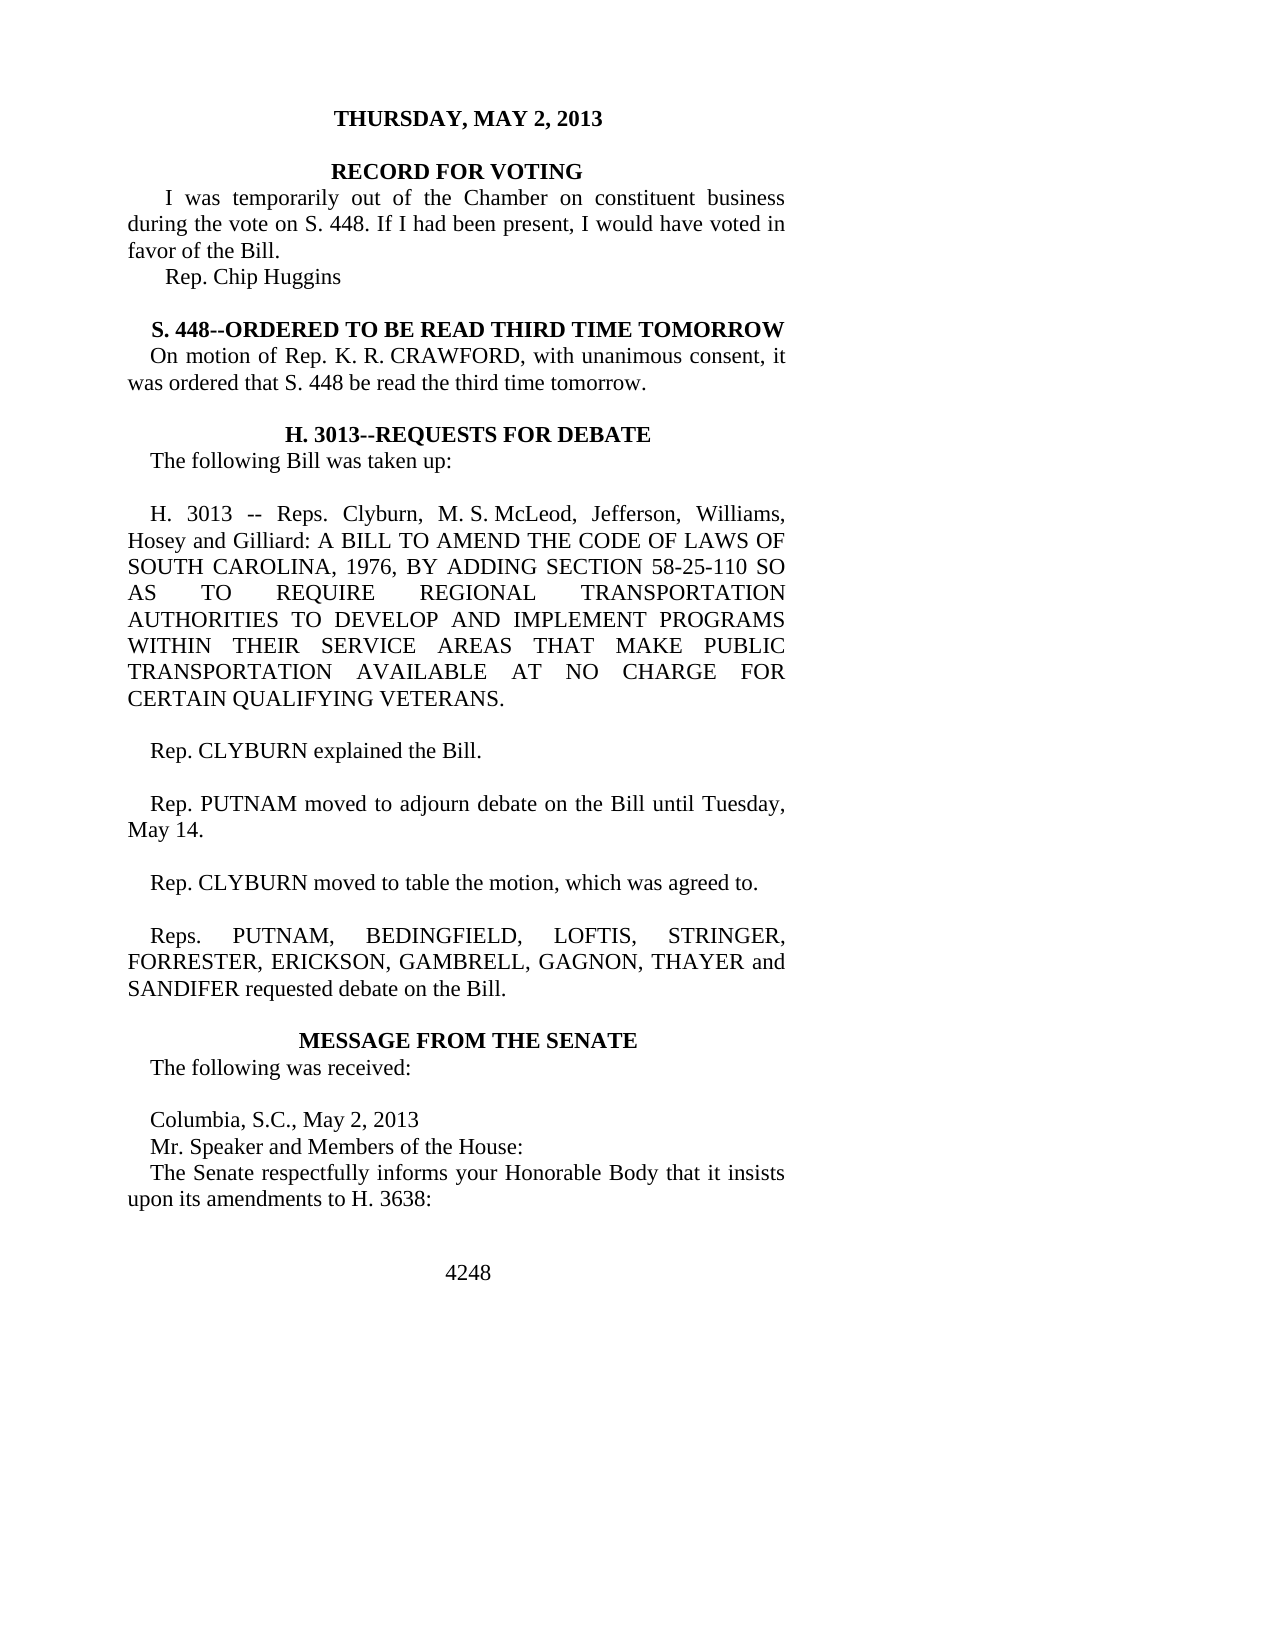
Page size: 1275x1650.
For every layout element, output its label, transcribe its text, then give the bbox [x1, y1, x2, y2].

text Rep. PUTNAM moved to adjourn debate on the Bill until Tuesday, May 14. [127, 790, 786, 843]
text The following was received: [127, 1054, 786, 1080]
title RECORD FOR VOTING [127, 158, 786, 184]
text Reps. PUTNAM, BEDINGFIELD, LOFTIS, STRINGER, FORRESTER, ERICKSON, GAMBRELL, GAGNON, THAYER and SANDIFER requested debate on the Bill. [127, 922, 786, 1001]
text Mr. Speaker and Members of the House: [127, 1133, 786, 1159]
text The Senate respectfully informs your Honorable Body that it insists upon its amendments to H. 3638: [127, 1159, 786, 1212]
text MESSAGE FROM THE SENATE [127, 1027, 786, 1054]
text H. 3013 -- Reps. Clyburn, M. S. McLeod, Jefferson, Williams, Hosey and Gilliard: A BILL TO AMEND THE CODE OF LAWS OF SOUTH CAROLINA, 1976, BY ADDING SECTION 58-25-110 SO AS TO REQUIRE REGIONAL TRANSPORTATION AUTHORITIES TO DEVELOP AND IMPLEMENT PROGRAMS WITHIN THEIR SERVICE AREAS THAT MAKE PUBLIC TRANSPORTATION AVAILABLE AT NO CHARGE FOR CERTAIN QUALIFYING VETERANS. [127, 500, 786, 711]
text The following Bill was taken up: [127, 448, 786, 474]
text I was temporarily out of the Chamber on constituent business during the vote on S. 448. If I had been present, I would have voted in favor of the Bill. [127, 184, 786, 263]
text Columbia, S.C., May 2, 2013 [127, 1106, 786, 1133]
text Rep. Chip Huggins [127, 263, 786, 289]
text On motion of Rep. K. R. CRAWFORD, with unanimous consent, it was ordered that S. 448 be read the third time tomorrow. [127, 342, 786, 395]
text S. 448--ORDERED TO BE READ THIRD TIME TOMORROW [127, 316, 786, 342]
text Rep. CLYBURN moved to table the motion, which was agreed to. [127, 869, 786, 896]
text Rep. CLYBURN explained the Bill. [127, 737, 786, 764]
text H. 3013--REQUESTS FOR DEBATE [127, 421, 786, 448]
